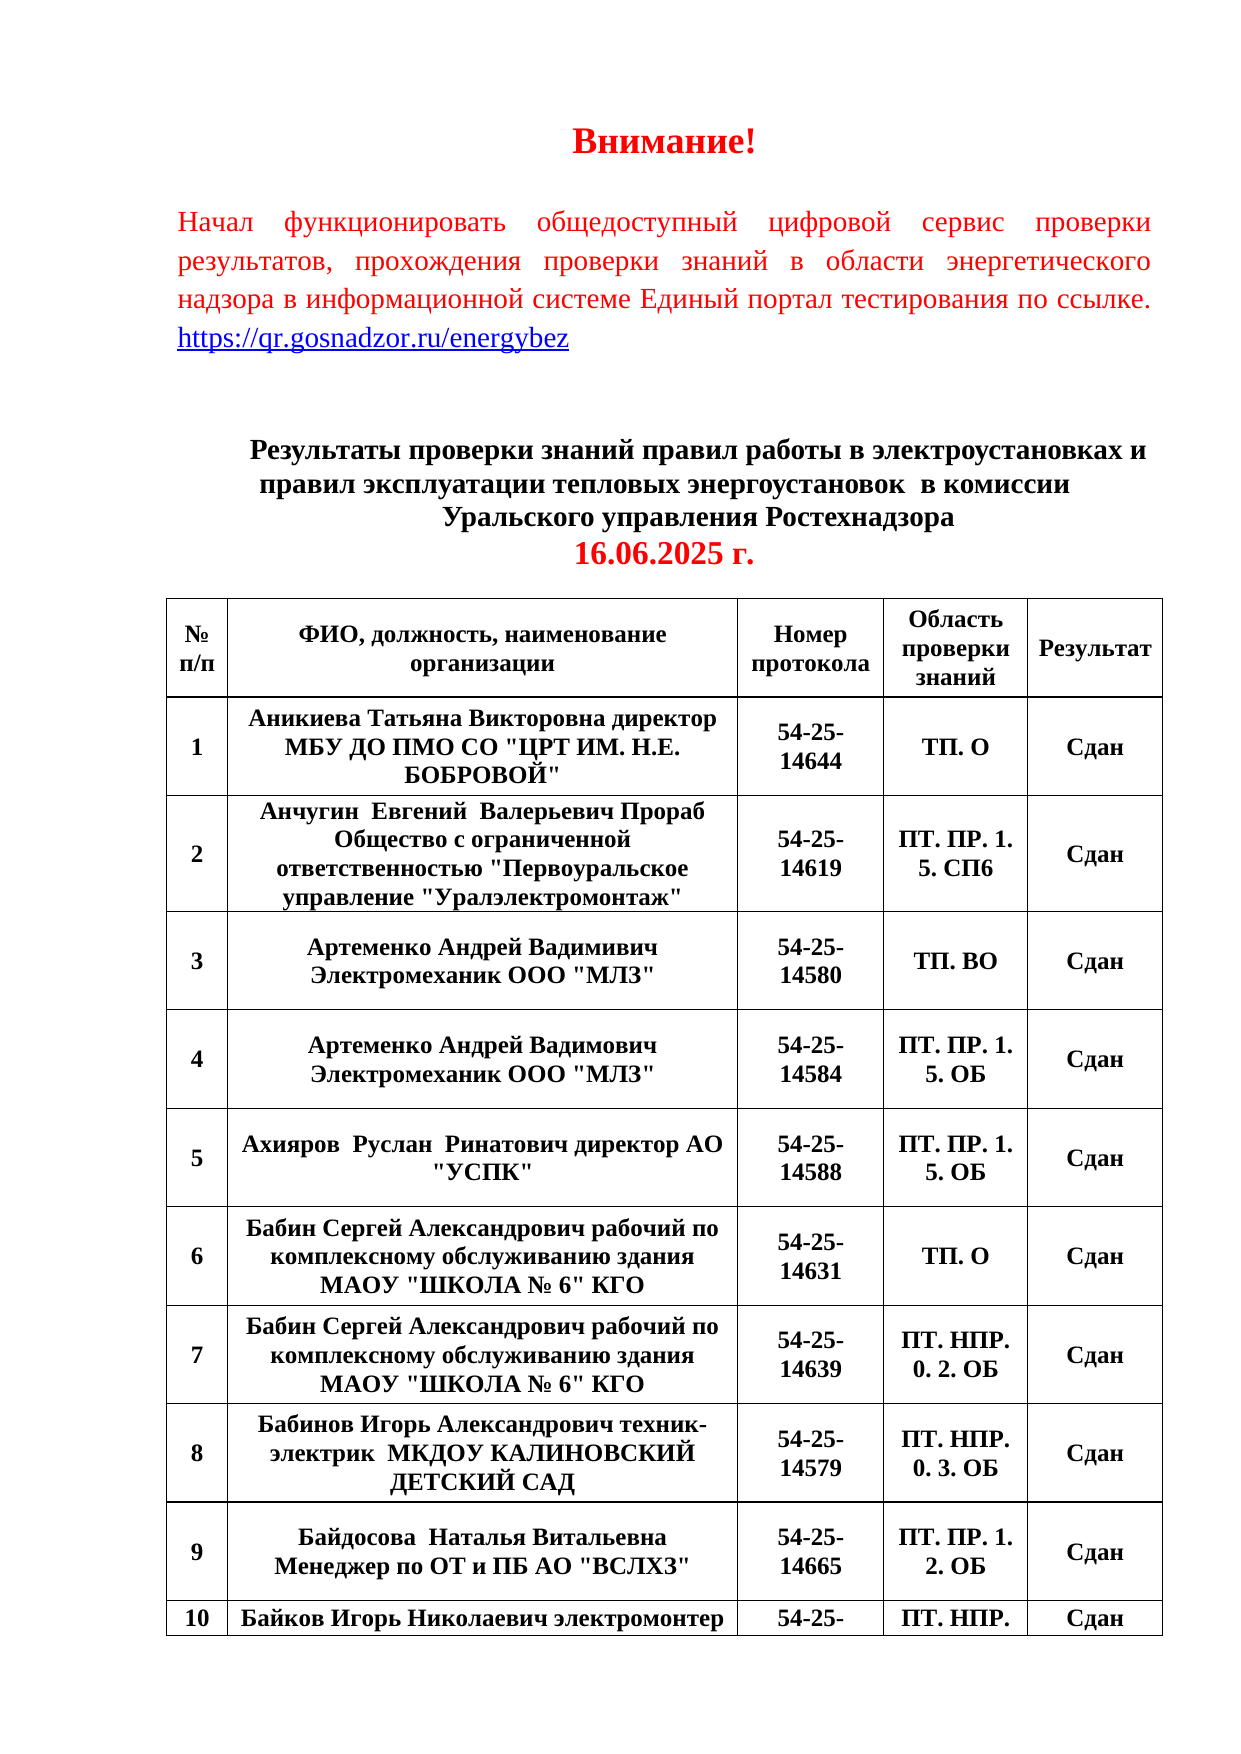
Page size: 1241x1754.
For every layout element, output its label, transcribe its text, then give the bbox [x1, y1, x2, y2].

table_cell Бабин Сергей Александрович рабочий по комплексному обслуживанию здания МАОУ "ШКОЛА № 6" КГО [228, 1306, 737, 1403]
table_cell ТП. О [884, 1207, 1027, 1304]
table_cell ПТ. НПР. 0. 2. ОБ [884, 1306, 1027, 1403]
table_header ФИО, должность, наименование организации [228, 599, 737, 696]
table_cell Артеменко Андрей Вадимович Электромеханик ООО "МЛЗ" [228, 1010, 737, 1108]
table_cell ПТ. НПР. 0. 3. ОБ [884, 1404, 1027, 1501]
table_cell Сдан [1028, 1306, 1162, 1403]
table_cell Сдан [1028, 1601, 1162, 1635]
table_cell ТП. ВО [884, 912, 1027, 1009]
table_cell 6 [167, 1207, 227, 1304]
table_cell 54-25-14591 [738, 1601, 883, 1635]
table_cell 1 [167, 698, 227, 795]
table_cell 54-25-14619 [738, 796, 883, 911]
table_cell ПТ. ПР. 1. 5. СП6 [884, 796, 1027, 911]
table_cell 54-25-14631 [738, 1207, 883, 1304]
table_cell Аникиева Татьяна Викторовна директор МБУ ДО ПМО СО "ЦРТ ИМ. Н.Е. БОБРОВОЙ" [228, 698, 737, 795]
table_cell Сдан [1028, 1207, 1162, 1304]
table_cell 2 [167, 796, 227, 911]
table_cell 4 [167, 1010, 227, 1108]
table_cell ПТ. НПР. 0. 3. ОБ [884, 1601, 1027, 1635]
table_cell Сдан [1028, 796, 1162, 911]
table_cell Сдан [1028, 912, 1162, 1009]
table_cell 54-25-14644 [738, 698, 883, 795]
table_cell Ахияров Руслан Ринатович директор АО "УСПК" [228, 1109, 737, 1206]
table_cell ПТ. ПР. 1. 5. ОБ [884, 1010, 1027, 1108]
subtitle Результаты проверки знаний правил работы в электроустановках и правил эксплуатации тепловых энергоустановок в комиссии [177, 432, 1152, 499]
table_cell Артеменко Андрей Вадимивич Электромеханик ООО "МЛЗ" [228, 912, 737, 1009]
table_cell 54-25-14665 [738, 1503, 883, 1600]
table_header Область проверки знаний [884, 599, 1027, 696]
table_cell 54-25-14580 [738, 912, 883, 1009]
table_cell Бабинов Игорь Александрович техник-электрик МКДОУ КАЛИНОВСКИЙ ДЕТСКИЙ САД [228, 1404, 737, 1501]
table_cell 3 [167, 912, 227, 1009]
text 16.06.2025 г. [177, 533, 1152, 571]
table_cell ПТ. ПР. 1. 2. ОБ [884, 1503, 1027, 1600]
table_cell Байдосова Наталья Витальевна Менеджер по ОТ и ПБ АО "ВСЛХЗ" [228, 1503, 737, 1600]
table_cell 54-25-14639 [738, 1306, 883, 1403]
subtitle Уральского управления Ростехнадзора [177, 499, 1152, 533]
text Начал функционировать общедоступный цифровой сервис проверки результатов, прохождения проверки знаний в области энергетического надзора в информационной системе Единый портал тестирования по ссылке. https://qr.gosnadzor.ru/energybez [177, 204, 1152, 353]
table_header Номер протокола [738, 599, 883, 696]
table_header № п/п [167, 599, 227, 696]
table_cell ПТ. ПР. 1. 5. ОБ [884, 1109, 1027, 1206]
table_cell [228, 1601, 737, 1635]
table_cell 54-25-14584 [738, 1010, 883, 1108]
table_cell Сдан [1028, 1010, 1162, 1108]
table_cell Сдан [1028, 1503, 1162, 1600]
table_header Результат [1028, 599, 1162, 696]
table_cell Сдан [1028, 1404, 1162, 1501]
table_cell 54-25-14588 [738, 1109, 883, 1206]
table_cell 54-25-14579 [738, 1404, 883, 1501]
table_cell Бабин Сергей Александрович рабочий по комплексному обслуживанию здания МАОУ "ШКОЛА № 6" КГО [228, 1207, 737, 1304]
table_cell Анчугин Евгений Валерьевич Прораб Общество с ограниченной ответственностью "Первоуральское управление "Уралэлектромонтаж" [228, 796, 737, 911]
table_cell 5 [167, 1109, 227, 1206]
table_cell 8 [167, 1404, 227, 1501]
table_cell 9 [167, 1503, 227, 1600]
table_cell Сдан [1028, 1109, 1162, 1206]
table_cell 10 [167, 1601, 227, 1635]
table_cell ТП. О [884, 698, 1027, 795]
text Внимание! [177, 118, 1152, 161]
table_cell Сдан [1028, 698, 1162, 795]
table_cell 7 [167, 1306, 227, 1403]
